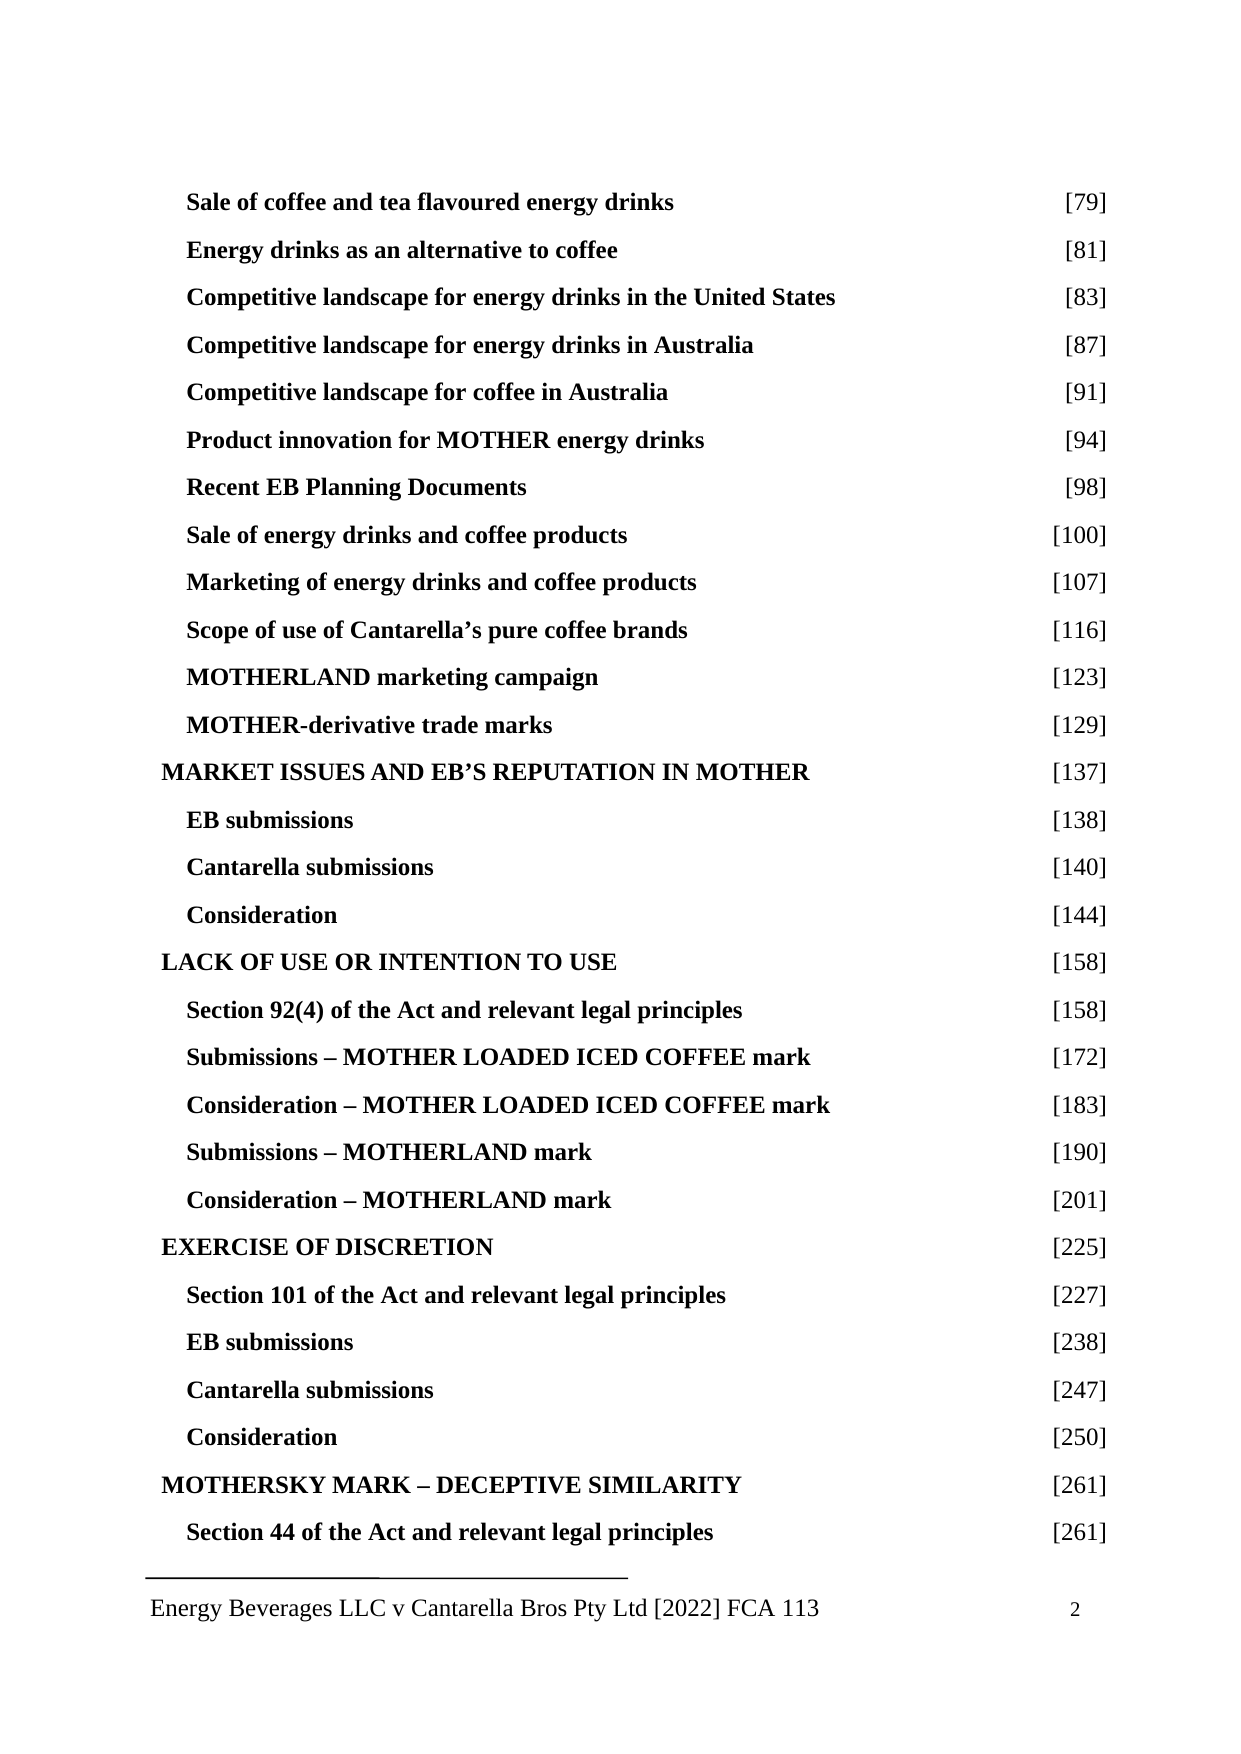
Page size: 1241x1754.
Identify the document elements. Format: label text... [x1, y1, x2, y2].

table_cell [129] [1014, 697, 1118, 745]
table_cell [172] [1014, 1030, 1118, 1077]
table_cell Product innovation for MOTHER energy drinks [150, 412, 1014, 460]
table_cell [261] [1014, 1457, 1118, 1505]
table_cell [183] [1014, 1077, 1118, 1125]
table_cell [98] [1014, 460, 1118, 507]
table_cell MOTHER-derivative trade marks [150, 697, 1014, 745]
table_cell [247] [1014, 1362, 1118, 1410]
table_cell [100] [1014, 507, 1118, 555]
table_cell [116] [1014, 602, 1118, 650]
table_cell LACK OF USE OR INTENTION TO USE [150, 935, 1014, 982]
table_cell [138] [1014, 792, 1118, 840]
table_cell Sale of coffee and tea flavoured energy drinks [150, 175, 1014, 222]
table_cell Submissions – MOTHERLAND mark [150, 1125, 1014, 1172]
table_cell [94] [1014, 412, 1118, 460]
table_cell Section 44 of the Act and relevant legal principles [150, 1505, 1014, 1552]
table_cell Consideration [150, 887, 1014, 935]
table_cell [158] [1014, 935, 1118, 982]
table_cell [158] [1014, 982, 1118, 1030]
table_cell MOTHERLAND marketing campaign [150, 650, 1014, 697]
table_cell Consideration – MOTHER LOADED ICED COFFEE mark [150, 1077, 1014, 1125]
table_cell Competitive landscape for coffee in Australia [150, 365, 1014, 412]
table_cell [83] [1014, 270, 1118, 317]
table_cell [91] [1014, 365, 1118, 412]
table_cell Recent EB Planning Documents [150, 460, 1014, 507]
table_cell [87] [1014, 317, 1118, 365]
table_cell [190] [1014, 1125, 1118, 1172]
table_cell [79] [1014, 175, 1118, 222]
table_cell Competitive landscape for energy drinks in Australia [150, 317, 1014, 365]
table_cell EB submissions [150, 792, 1014, 840]
table_cell Consideration – MOTHERLAND mark [150, 1172, 1014, 1220]
table_cell [107] [1014, 555, 1118, 602]
table_cell Submissions – MOTHER LOADED ICED COFFEE mark [150, 1030, 1014, 1077]
table_cell EXERCISE OF DISCRETION [150, 1220, 1014, 1267]
table_cell [201] [1014, 1172, 1118, 1220]
table_cell Section 101 of the Act and relevant legal principles [150, 1267, 1014, 1315]
table_cell Energy drinks as an alternative to coffee [150, 222, 1014, 270]
table_cell [140] [1014, 840, 1118, 887]
table_cell [123] [1014, 650, 1118, 697]
table_cell Scope of use of Cantarella’s pure coffee brands [150, 602, 1014, 650]
table_cell Cantarella submissions [150, 1362, 1014, 1410]
table_cell [250] [1014, 1410, 1118, 1457]
table_cell Section 92(4) of the Act and relevant legal principles [150, 982, 1014, 1030]
table_cell [144] [1014, 887, 1118, 935]
table_cell [238] [1014, 1315, 1118, 1362]
table_cell [261] [1014, 1505, 1118, 1552]
table_cell Marketing of energy drinks and coffee products [150, 555, 1014, 602]
table_cell Cantarella submissions [150, 840, 1014, 887]
table_cell MARKET ISSUES AND EB’S REPUTATION IN MOTHER [150, 745, 1014, 792]
table_cell [137] [1014, 745, 1118, 792]
table_cell [81] [1014, 222, 1118, 270]
table_cell Consideration [150, 1410, 1014, 1457]
table_cell Competitive landscape for energy drinks in the United States [150, 270, 1014, 317]
table_cell Sale of energy drinks and coffee products [150, 507, 1014, 555]
table_cell [227] [1014, 1267, 1118, 1315]
table_cell [225] [1014, 1220, 1118, 1267]
table_cell MOTHERSKY MARK – DECEPTIVE SIMILARITY [150, 1457, 1014, 1505]
table_cell EB submissions [150, 1315, 1014, 1362]
